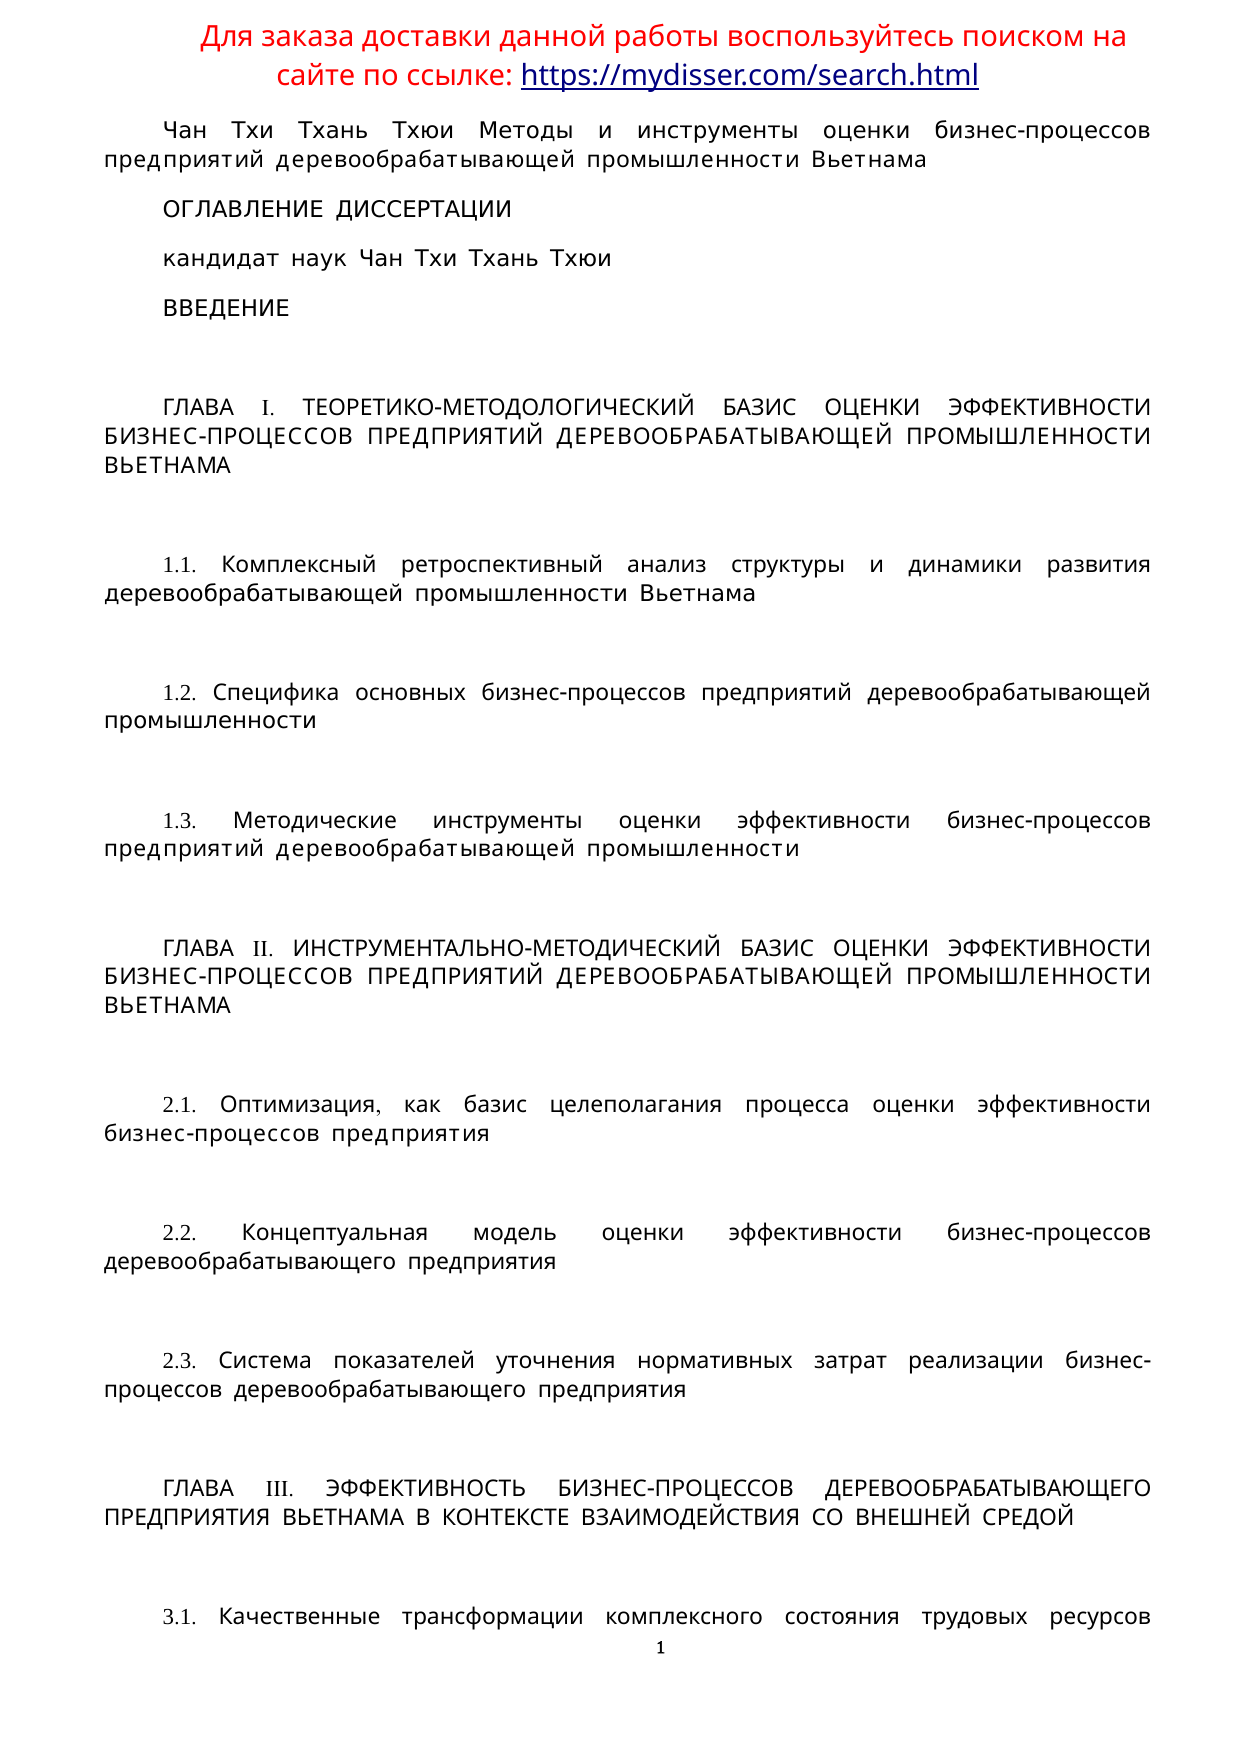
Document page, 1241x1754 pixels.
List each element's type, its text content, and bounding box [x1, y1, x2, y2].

text ГЛАВА III. ЭФФЕКТИВНОСТЬ БИЗНЕС-ПРОЦЕССОВ ДЕРЕВООБРАБАТЫВАЮЩЕГО ПРЕДПРИЯТИЯ ВЬЕТНАМА В КОНТЕКСТЕ ВЗАИМОДЕЙСТВИЯ СО ВНЕШНЕЙ СРЕДОЙ [103, 1472, 1152, 1530]
text 2.2. Концептуальная модель оценки эффективности бизнес-процессов деревообрабатывающего предприятия [103, 1217, 1152, 1274]
text кандидат наук Чан Тхи Тхань Тхюи [103, 243, 1152, 272]
text ГЛАВА I. ТЕОРЕТИКО-МЕТОДОЛОГИЧЕСКИЙ БАЗИС ОЦЕНКИ ЭФФЕКТИВНОСТИ БИЗНЕС-ПРОЦЕССОВ ПРЕДПРИЯТИЙ ДЕРЕВООБРАБАТЫВАЮЩЕЙ ПРОМЫШЛЕННОСТИ ВЬЕТНАМА [103, 392, 1152, 478]
text ОГЛАВЛЕНИЕ ДИССЕРТАЦИИ [103, 193, 1152, 222]
text 1.2. Специфика основных бизнес-процессов предприятий деревообрабатывающей промышленности [103, 676, 1152, 734]
text ГЛАВА II. ИНСТРУМЕНТАЛЬНО-МЕТОДИЧЕСКИЙ БАЗИС ОЦЕНКИ ЭФФЕКТИВНОСТИ БИЗНЕС-ПРОЦЕССОВ ПРЕДПРИЯТИЙ ДЕРЕВООБРАБАТЫВАЮЩЕЙ ПРОМЫШЛЕННОСТИ ВЬЕТНАМА [103, 932, 1152, 1018]
text 2.1. Оптимизация, как базис целеполагания процесса оценки эффективности бизнес-процессов предприятия [103, 1089, 1152, 1146]
text 2.3. Система показателей уточнения нормативных затрат реализации бизнес-процессов деревообрабатывающего предприятия [103, 1344, 1152, 1402]
text Чан Тхи Тхань Тхюи Методы и инструменты оценки бизнес-процессов предприятий деревообрабатывающей промышленности Вьетнама [103, 115, 1152, 172]
text 1.3. Методические инструменты оценки эффективности бизнес-процессов предприятий деревообрабатывающей промышленности [103, 804, 1152, 862]
text 1.1. Комплексный ретроспективный анализ структуры и динамики развития деревообрабатывающей промышленности Вьетнама [103, 548, 1152, 606]
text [103, 1600, 1152, 1629]
text ВВЕДЕНИЕ [103, 292, 1152, 321]
